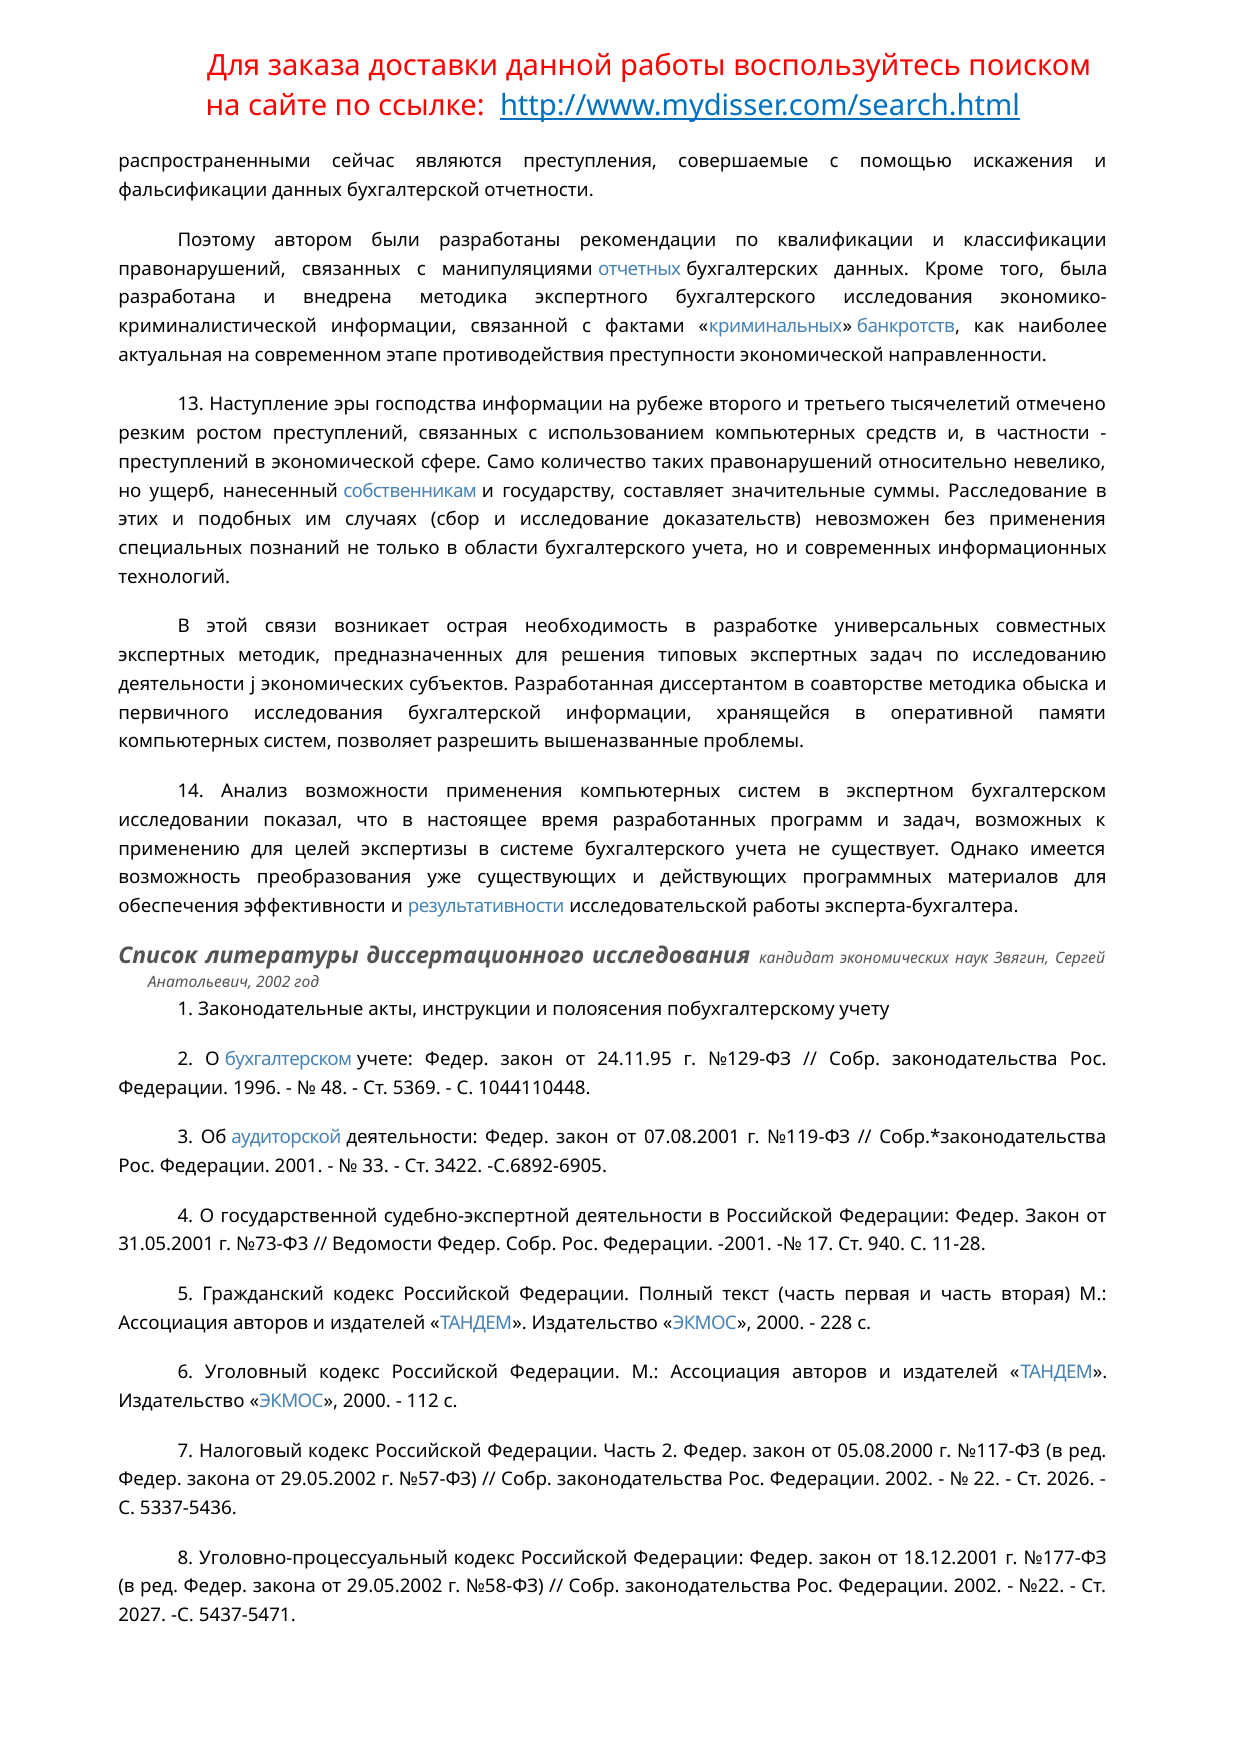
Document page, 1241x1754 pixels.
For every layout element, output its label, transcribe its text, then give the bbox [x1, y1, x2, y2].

subtitle Список литературы диссертационного исследования кандидат экономических наук Звягин, Сергей Анатольевич, 2002 год [118, 939, 1107, 992]
